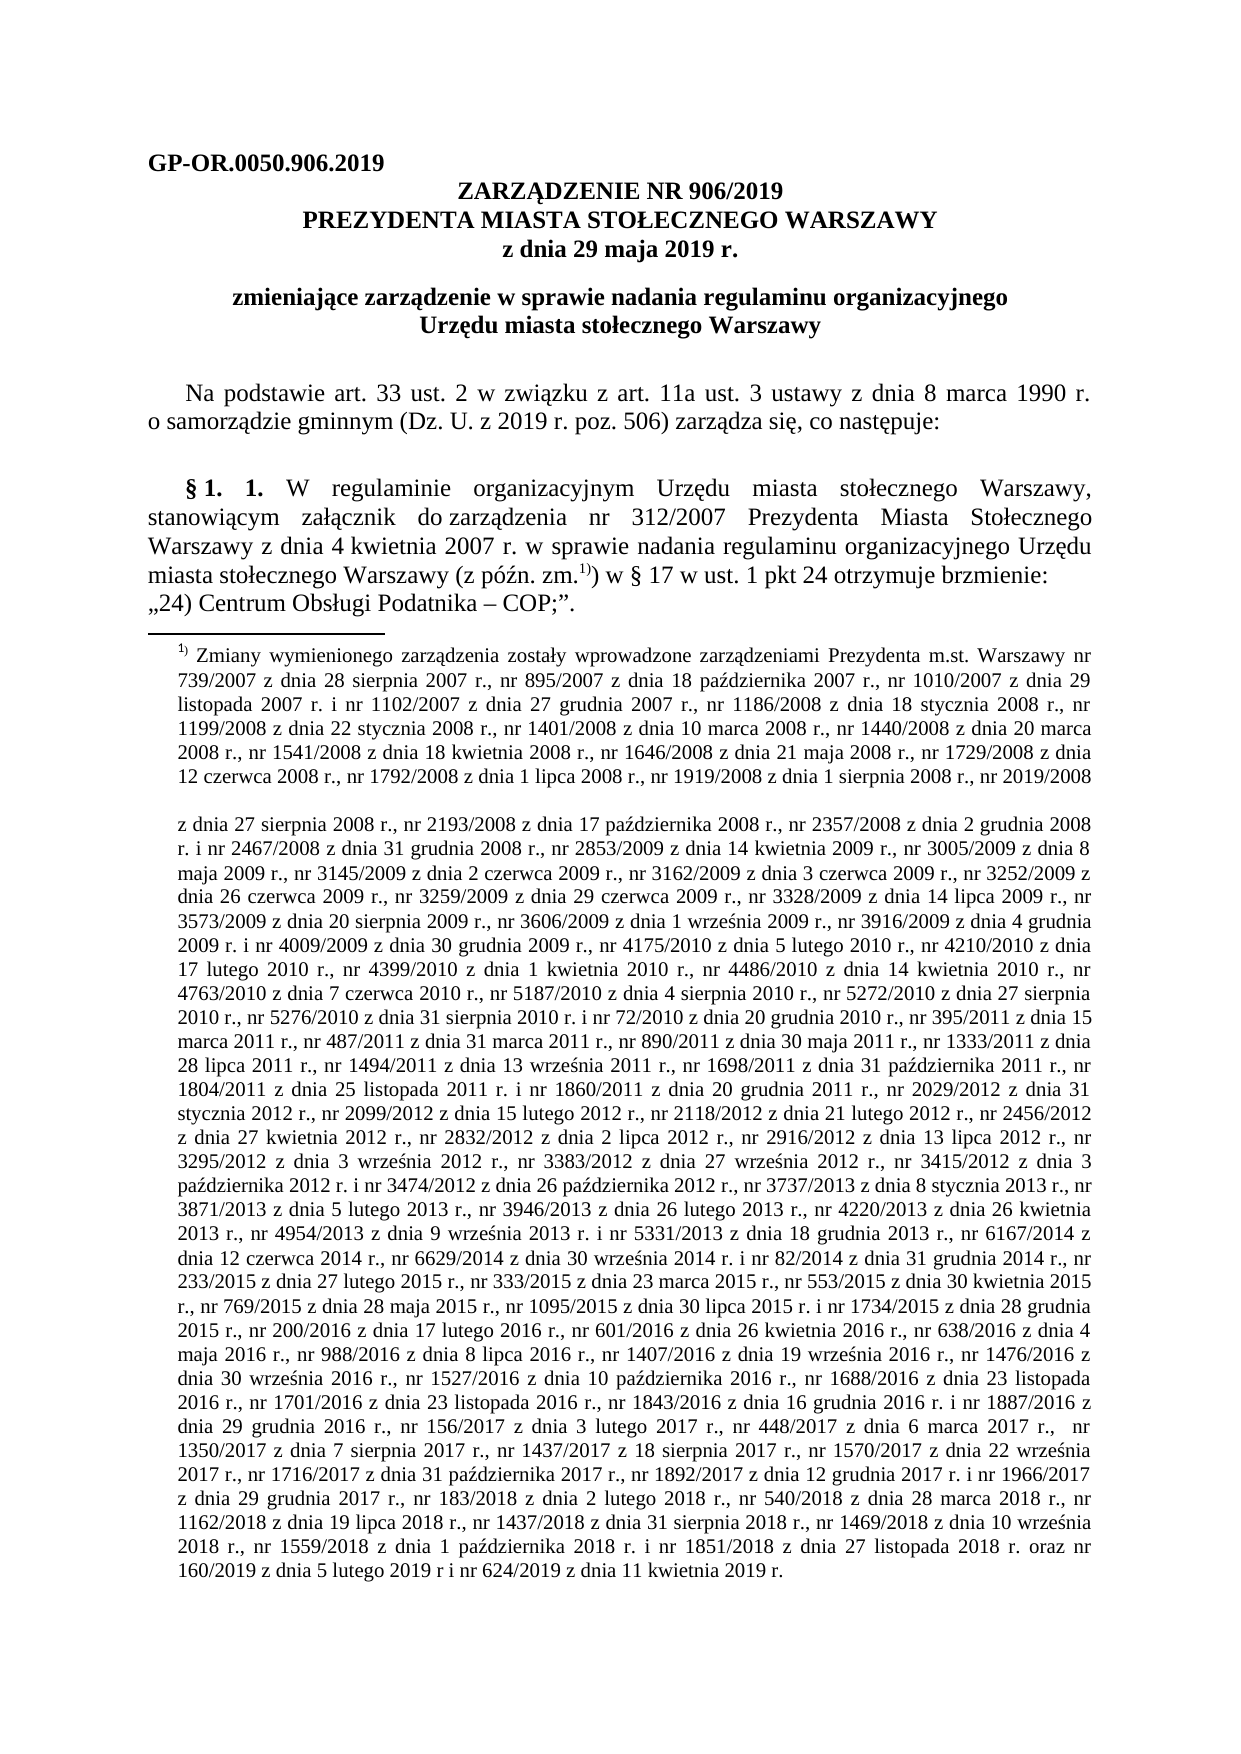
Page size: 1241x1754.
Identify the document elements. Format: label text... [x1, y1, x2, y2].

text „24) Centrum Obsługi Podatnika – COP;”. [148, 588, 1093, 617]
text Na podstawie art. 33 ust. 2 w związku z art. 11a ust. 3 ustawy z dnia 8 marca 1990 r. o samorządzie gminnym (Dz. U. z 2019 r. poz. 506) zarządza się, co następuje: [148, 378, 1093, 435]
text z dnia 29 maja 2019 r. [148, 234, 1093, 263]
text ZARZĄDZENIE NR 906/2019 [148, 176, 1093, 205]
text zmieniające zarządzenie w sprawie nadania regulaminu organizacyjnego [148, 282, 1093, 311]
text PREZYDENTA MIASTA STOŁECZNEGO WARSZAWY [148, 205, 1093, 234]
text § 1. 1. W regulaminie organizacyjnym Urzędu miasta stołecznego Warszawy, stanowiącym załącznik do zarządzenia nr 312/2007 Prezydenta Miasta Stołecznego Warszawy z dnia 4 kwietnia 2007 r. w sprawie nadania regulaminu organizacyjnego Urzędu miasta stołecznego Warszawy (z późn. zm.)) w § 17 w ust. 1 pkt 24 otrzymuje brzmienie: [148, 473, 1093, 588]
text GP-OR.0050.906.2019 [148, 148, 1093, 176]
text Urzędu miasta stołecznego Warszawy [148, 311, 1093, 339]
